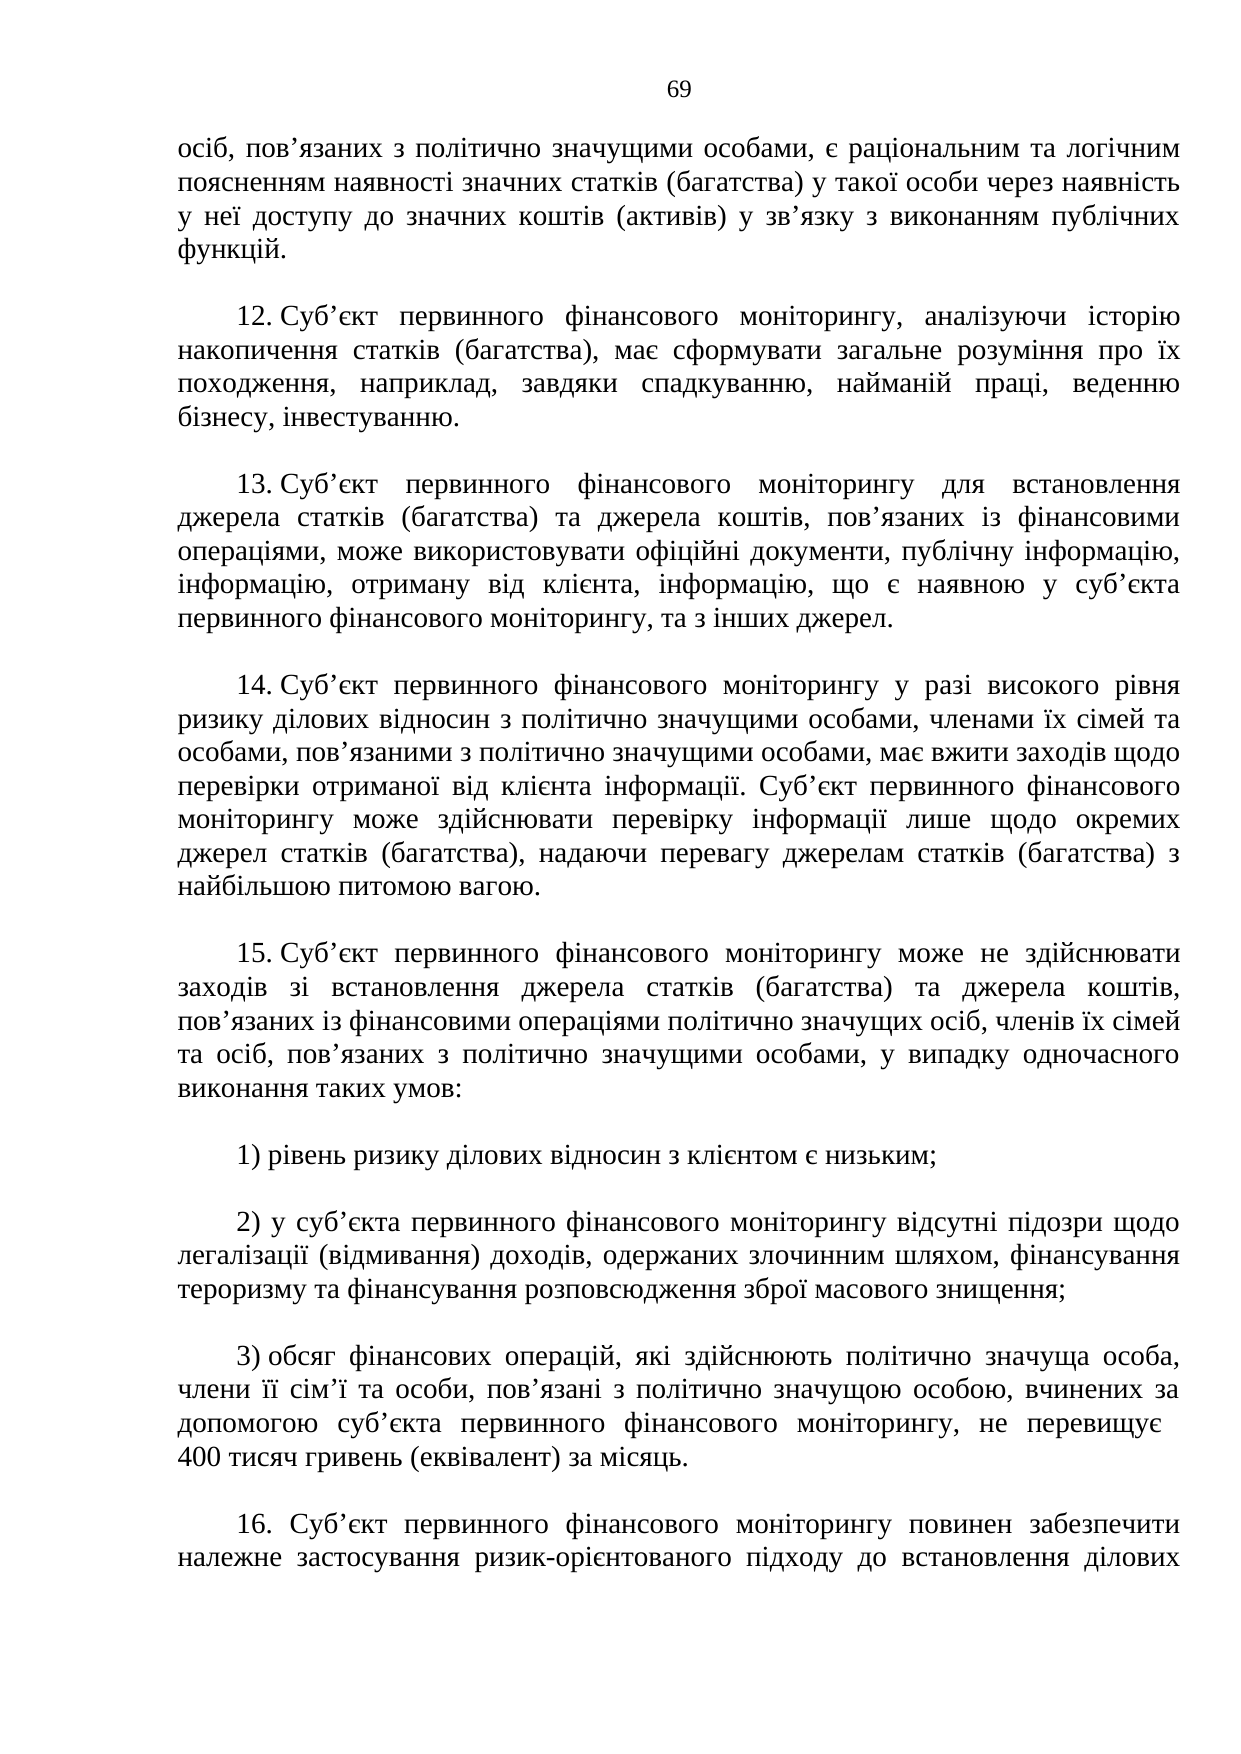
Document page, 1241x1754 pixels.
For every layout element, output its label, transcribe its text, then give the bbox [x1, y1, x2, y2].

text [177, 1506, 1181, 1573]
text 2) у суб’єкта первинного фінансового моніторингу відсутні підозри щодо легалізації (відмивання) доходів, одержаних злочинним шляхом, фінансування тероризму та фінансування розповсюдження зброї масового знищення; [177, 1204, 1181, 1304]
text 12. Суб’єкт первинного фінансового моніторингу, аналізуючи історію накопичення статків (багатства), має сформувати загальне розуміння про їх походження, наприклад, завдяки спадкуванню, найманій праці, веденню бізнесу, інвестуванню. [177, 298, 1181, 432]
text 13. Суб’єкт первинного фінансового моніторингу для встановлення джерела статків (багатства) та джерела коштів, пов’язаних із фінансовими операціями, може використовувати офіційні документи, публічну інформацію, інформацію, отриману від клієнта, інформацію, що є наявною у суб’єкта первинного фінансового моніторингу, та з інших джерел. [177, 466, 1181, 634]
text 3) обсяг фінансових операцій, які здійснюють політично значуща особа, члени її сім’ї та особи, пов’язані з політично значущою особою, вчинених за допомогою суб’єкта первинного фінансового моніторингу, не перевищує 400 тисяч гривень (еквівалент) за місяць. [177, 1338, 1181, 1472]
text 14. Суб’єкт первинного фінансового моніторингу у разі високого рівня ризику ділових відносин з політично значущими особами, членами їх сімей та особами, пов’язаними з політично значущими особами, має вжити заходів щодо перевірки отриманої від клієнта інформації. Суб’єкт первинного фінансового моніторингу може здійснювати перевірку інформації лише щодо окремих джерел статків (багатства), надаючи перевагу джерелам статків (багатства) з найбільшою питомою вагою. [177, 667, 1181, 902]
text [177, 131, 1181, 265]
text 15. Суб’єкт первинного фінансового моніторингу може не здійснювати заходів зі встановлення джерела статків (багатства) та джерела коштів, пов’язаних із фінансовими операціями політично значущих осіб, членів їх сімей та осіб, пов’язаних з політично значущими особами, у випадку одночасного виконання таких умов: [177, 936, 1181, 1103]
text 1) рівень ризику ділових відносин з клієнтом є низьким; [177, 1137, 1181, 1170]
